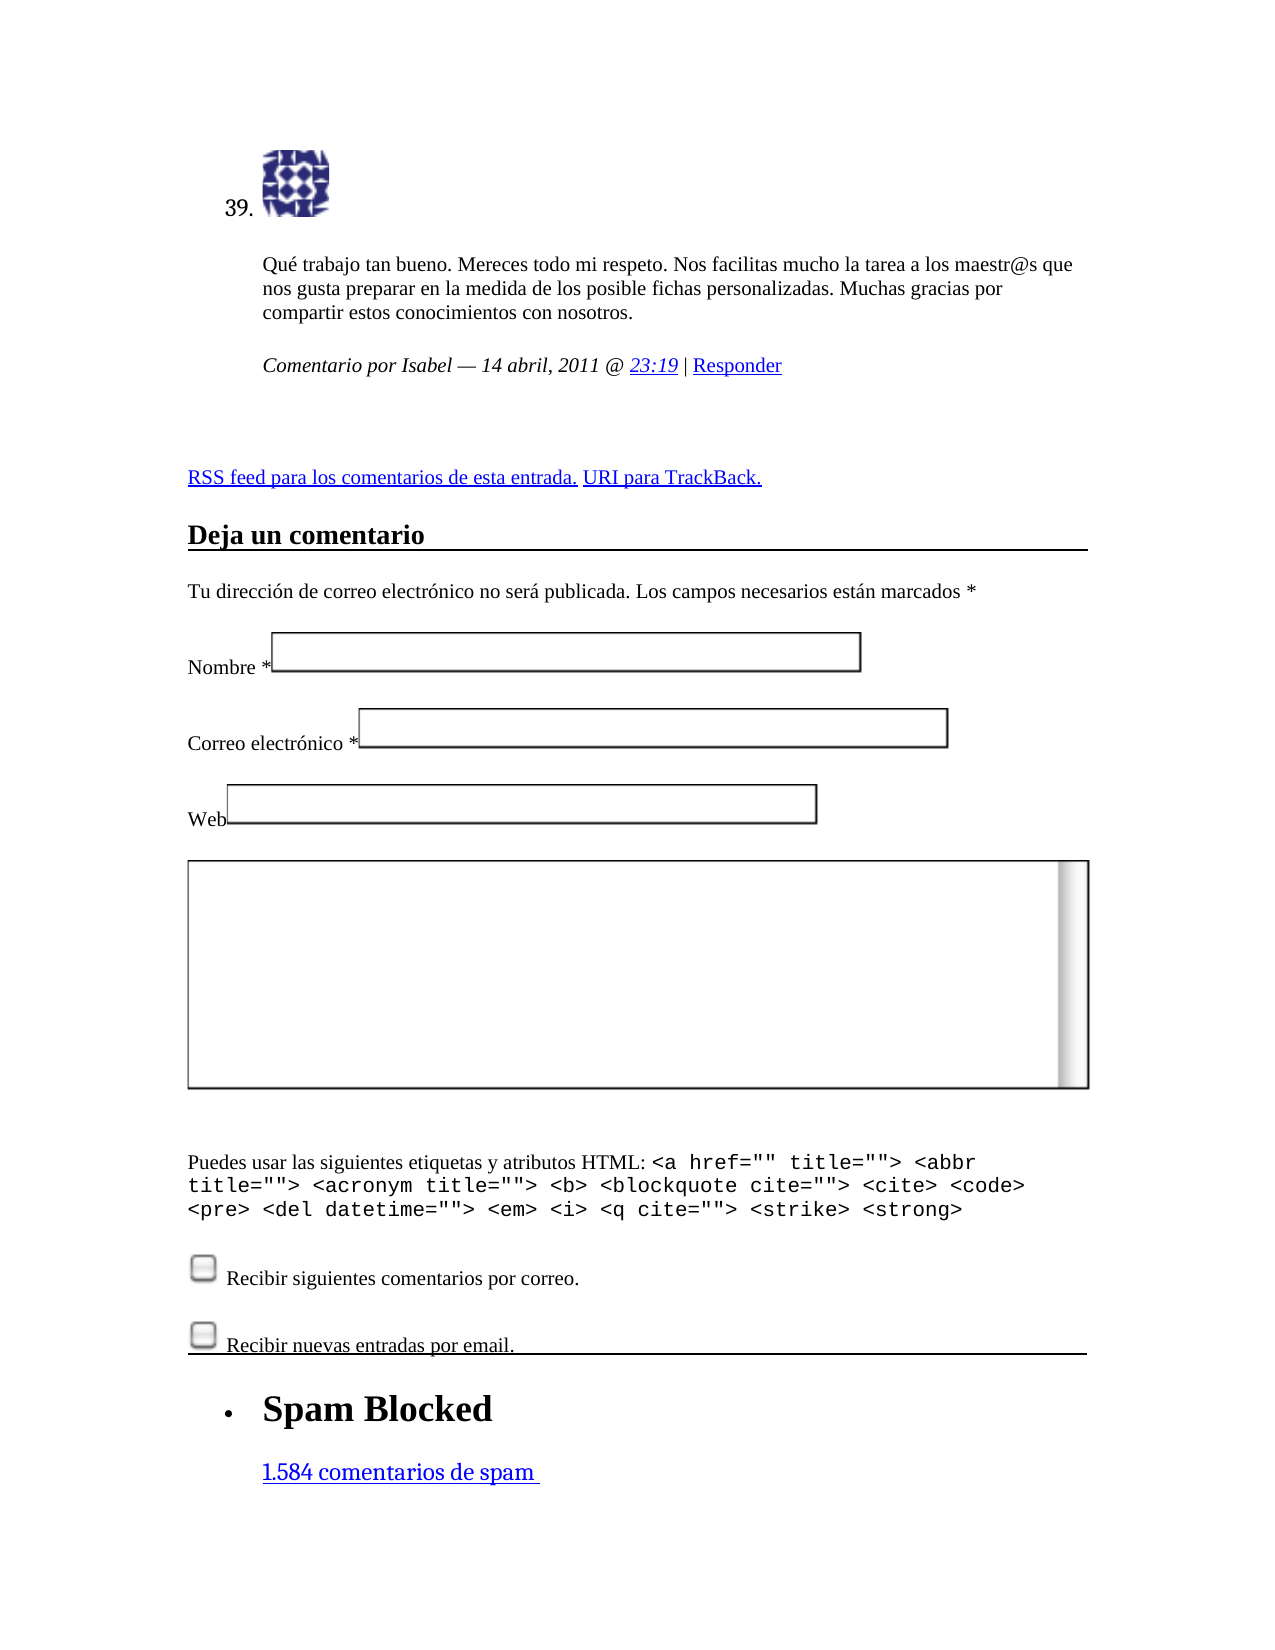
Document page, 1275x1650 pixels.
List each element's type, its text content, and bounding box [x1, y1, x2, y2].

text Comentario por Isabel — 14 abril, 2011 @ 23:19 | Responder [262, 353, 1087, 377]
picture [226, 784, 819, 827]
text 1.584 comentarios de spam [262, 1458, 1087, 1487]
picture [187, 860, 1092, 1092]
picture [187, 1318, 221, 1353]
subtitle Spam Blocked [225, 1386, 1087, 1429]
text Recibir siguientes comentarios por correo. [187, 1252, 1087, 1290]
text Recibir nuevas entradas por email. [221, 1319, 1087, 1353]
picture [187, 1251, 221, 1286]
subtitle Deja un comentario [187, 518, 1087, 550]
text Qué trabajo tan bueno. Mereces todo mi respeto. Nos facilitas mucho la tarea a los maestr@s que nos gusta preparar en la medida de los posible fichas personalizadas. Muchas gracias por compartir estos conocimientos con nosotros. [262, 252, 1087, 324]
text RSS feed para los comentarios de esta entrada. URI para TrackBack. [187, 464, 1087, 489]
text Puedes usar las siguientes etiquetas y atributos HTML: <a href="" title=""> <abbr title=""> <acronym title=""> <b> <blockquote cite=""> <cite> <code> <pre> <del datetime=""> <em> <i> <q cite=""> <strike> <strong> [187, 1149, 1087, 1223]
text Tu dirección de correo electrónico no será publicada. Los campos necesarios están marcados * [187, 579, 1087, 603]
picture [262, 150, 330, 217]
picture [271, 632, 864, 675]
picture [358, 708, 951, 751]
